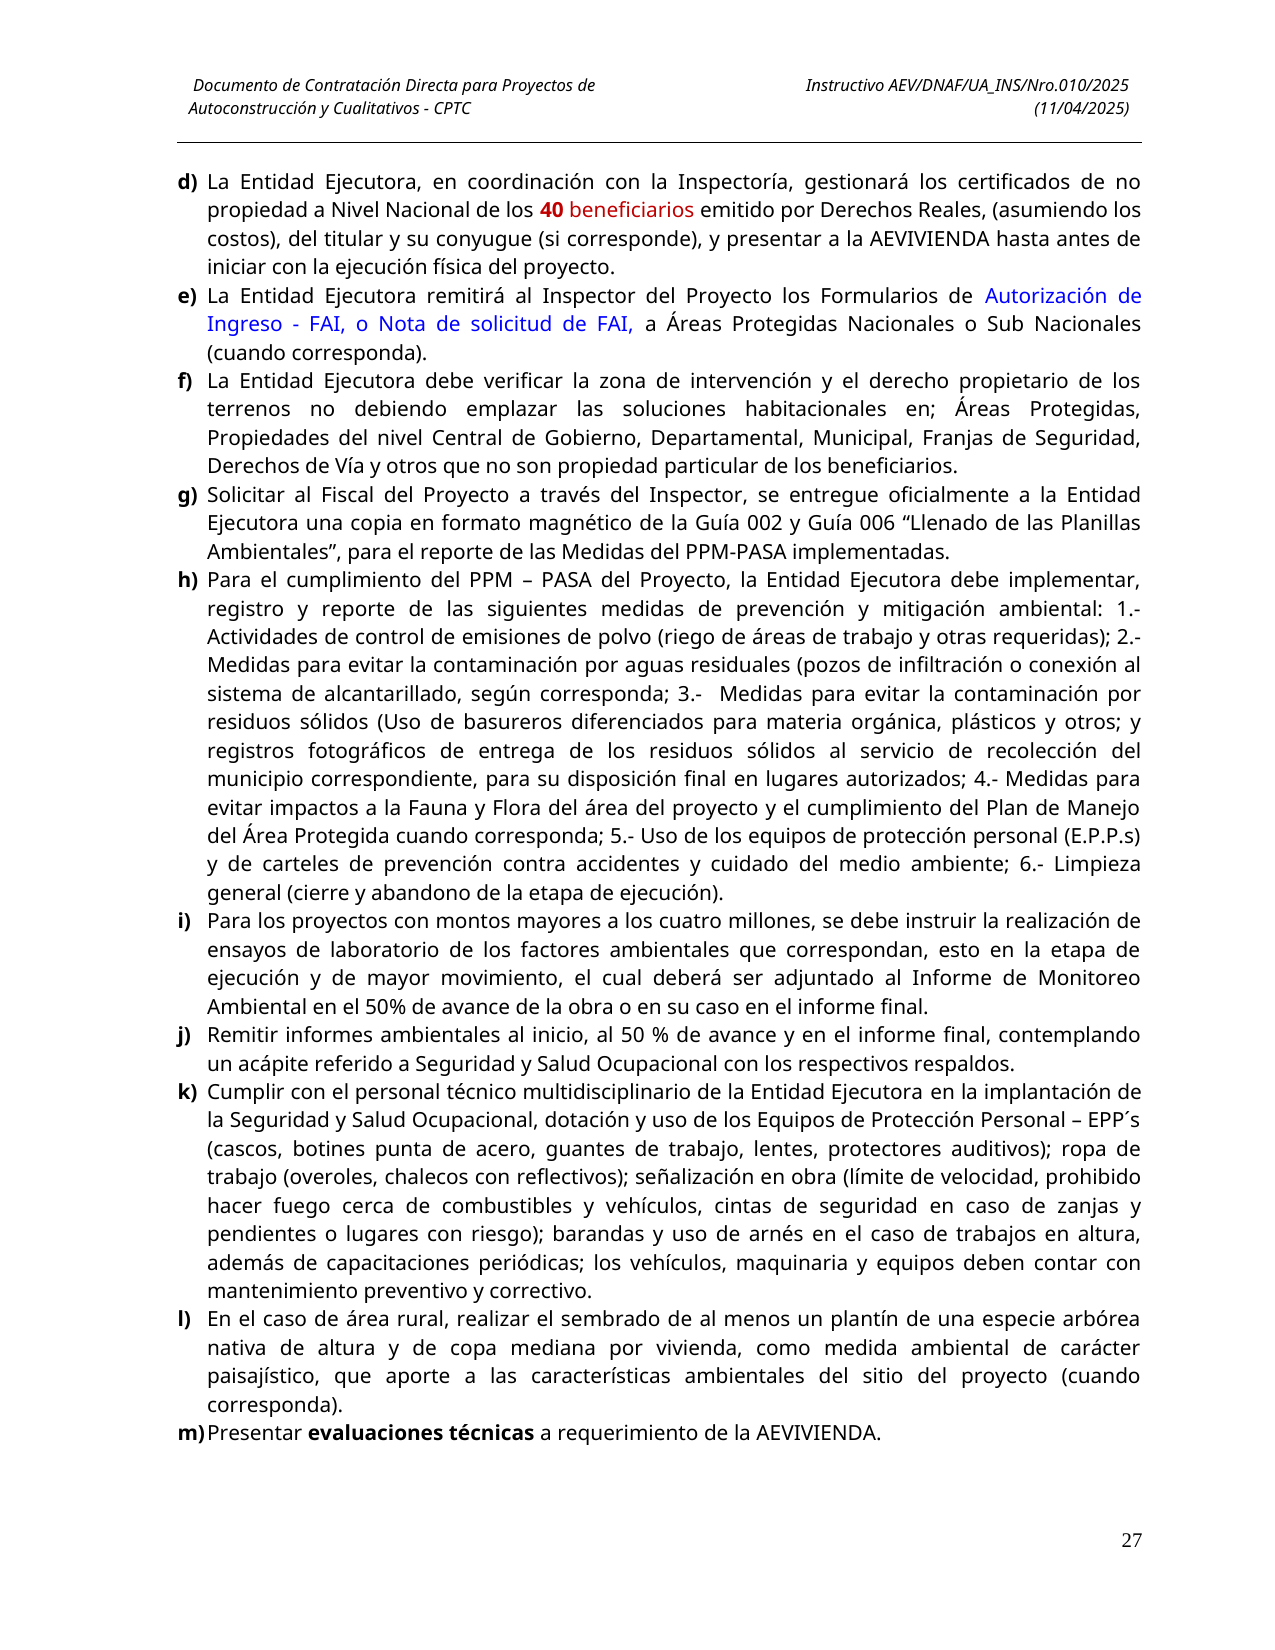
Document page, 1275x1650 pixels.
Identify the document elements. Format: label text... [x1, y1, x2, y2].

list Solicitar al Fiscal del Proyecto a través del Inspector, se entregue oficialmente a la Entidad Ejecutora una copia en formato magnético de la Guía 002 y Guía 006 “Llenado de las Planillas Ambientales”, para el reporte de las Medidas del PPM-PASA implementadas. [177, 480, 1142, 565]
list Para el cumplimiento del PPM – PASA del Proyecto, la Entidad Ejecutora debe implementar, registro y reporte de las siguientes medidas de prevención y mitigación ambiental: 1.- Actividades de control de emisiones de polvo (riego de áreas de trabajo y otras requeridas); 2.- Medidas para evitar la contaminación por aguas residuales (pozos de infiltración o conexión al sistema de alcantarillado, según corresponda; 3.- Medidas para evitar la contaminación por residuos sólidos (Uso de basureros diferenciados para materia orgánica, plásticos y otros; y registros fotográficos de entrega de los residuos sólidos al servicio de recolección del municipio correspondiente, para su disposición final en lugares autorizados; 4.- Medidas para evitar impactos a la Fauna y Flora del área del proyecto y el cumplimiento del Plan de Manejo del Área Protegida cuando corresponda; 5.- Uso de los equipos de protección personal (E.P.P.s) y de carteles de prevención contra accidentes y cuidado del medio ambiente; 6.- Limpieza general (cierre y abandono de la etapa de ejecución). [177, 565, 1142, 906]
list Presentar evaluaciones técnicas a requerimiento de la AEVIVIENDA. [177, 1418, 1142, 1447]
list La Entidad Ejecutora, en coordinación con la Inspectoría, gestionará los certificados de no propiedad a Nivel Nacional de los 40 beneficiarios emitido por Derechos Reales, (asumiendo los costos), del titular y su conyugue (si corresponde), y presentar a la AEVIVIENDA hasta antes de iniciar con la ejecución física del proyecto. [177, 167, 1142, 281]
list Remitir informes ambientales al inicio, al 50 % de avance y en el informe final, contemplando un acápite referido a Seguridad y Salud Ocupacional con los respectivos respaldos. [177, 1020, 1142, 1077]
list Cumplir con el personal técnico multidisciplinario de la Entidad Ejecutora en la implantación de la Seguridad y Salud Ocupacional, dotación y uso de los Equipos de Protección Personal – EPP´s (cascos, botines punta de acero, guantes de trabajo, lentes, protectores auditivos); ropa de trabajo (overoles, chalecos con reflectivos); señalización en obra (límite de velocidad, prohibido hacer fuego cerca de combustibles y vehículos, cintas de seguridad en caso de zanjas y pendientes o lugares con riesgo); barandas y uso de arnés en el caso de trabajos en altura, además de capacitaciones periódicas; los vehículos, maquinaria y equipos deben contar con mantenimiento preventivo y correctivo. [177, 1077, 1142, 1304]
list La Entidad Ejecutora remitirá al Inspector del Proyecto los Formularios de Autorización de Ingreso - FAI, o Nota de solicitud de FAI, a Áreas Protegidas Nacionales o Sub Nacionales (cuando corresponda). [177, 281, 1142, 366]
list La Entidad Ejecutora debe verificar la zona de intervención y el derecho propietario de los terrenos no debiendo emplazar las soluciones habitacionales en; Áreas Protegidas, Propiedades del nivel Central de Gobierno, Departamental, Municipal, Franjas de Seguridad, Derechos de Vía y otros que no son propiedad particular de los beneficiarios. [177, 366, 1142, 480]
list En el caso de área rural, realizar el sembrado de al menos un plantín de una especie arbórea nativa de altura y de copa mediana por vivienda, como medida ambiental de carácter paisajístico, que aporte a las características ambientales del sitio del proyecto (cuando corresponda). [177, 1304, 1142, 1418]
list Para los proyectos con montos mayores a los cuatro millones, se debe instruir la realización de ensayos de laboratorio de los factores ambientales que correspondan, esto en la etapa de ejecución y de mayor movimiento, el cual deberá ser adjuntado al Informe de Monitoreo Ambiental en el 50% de avance de la obra o en su caso en el informe final. [177, 906, 1142, 1020]
